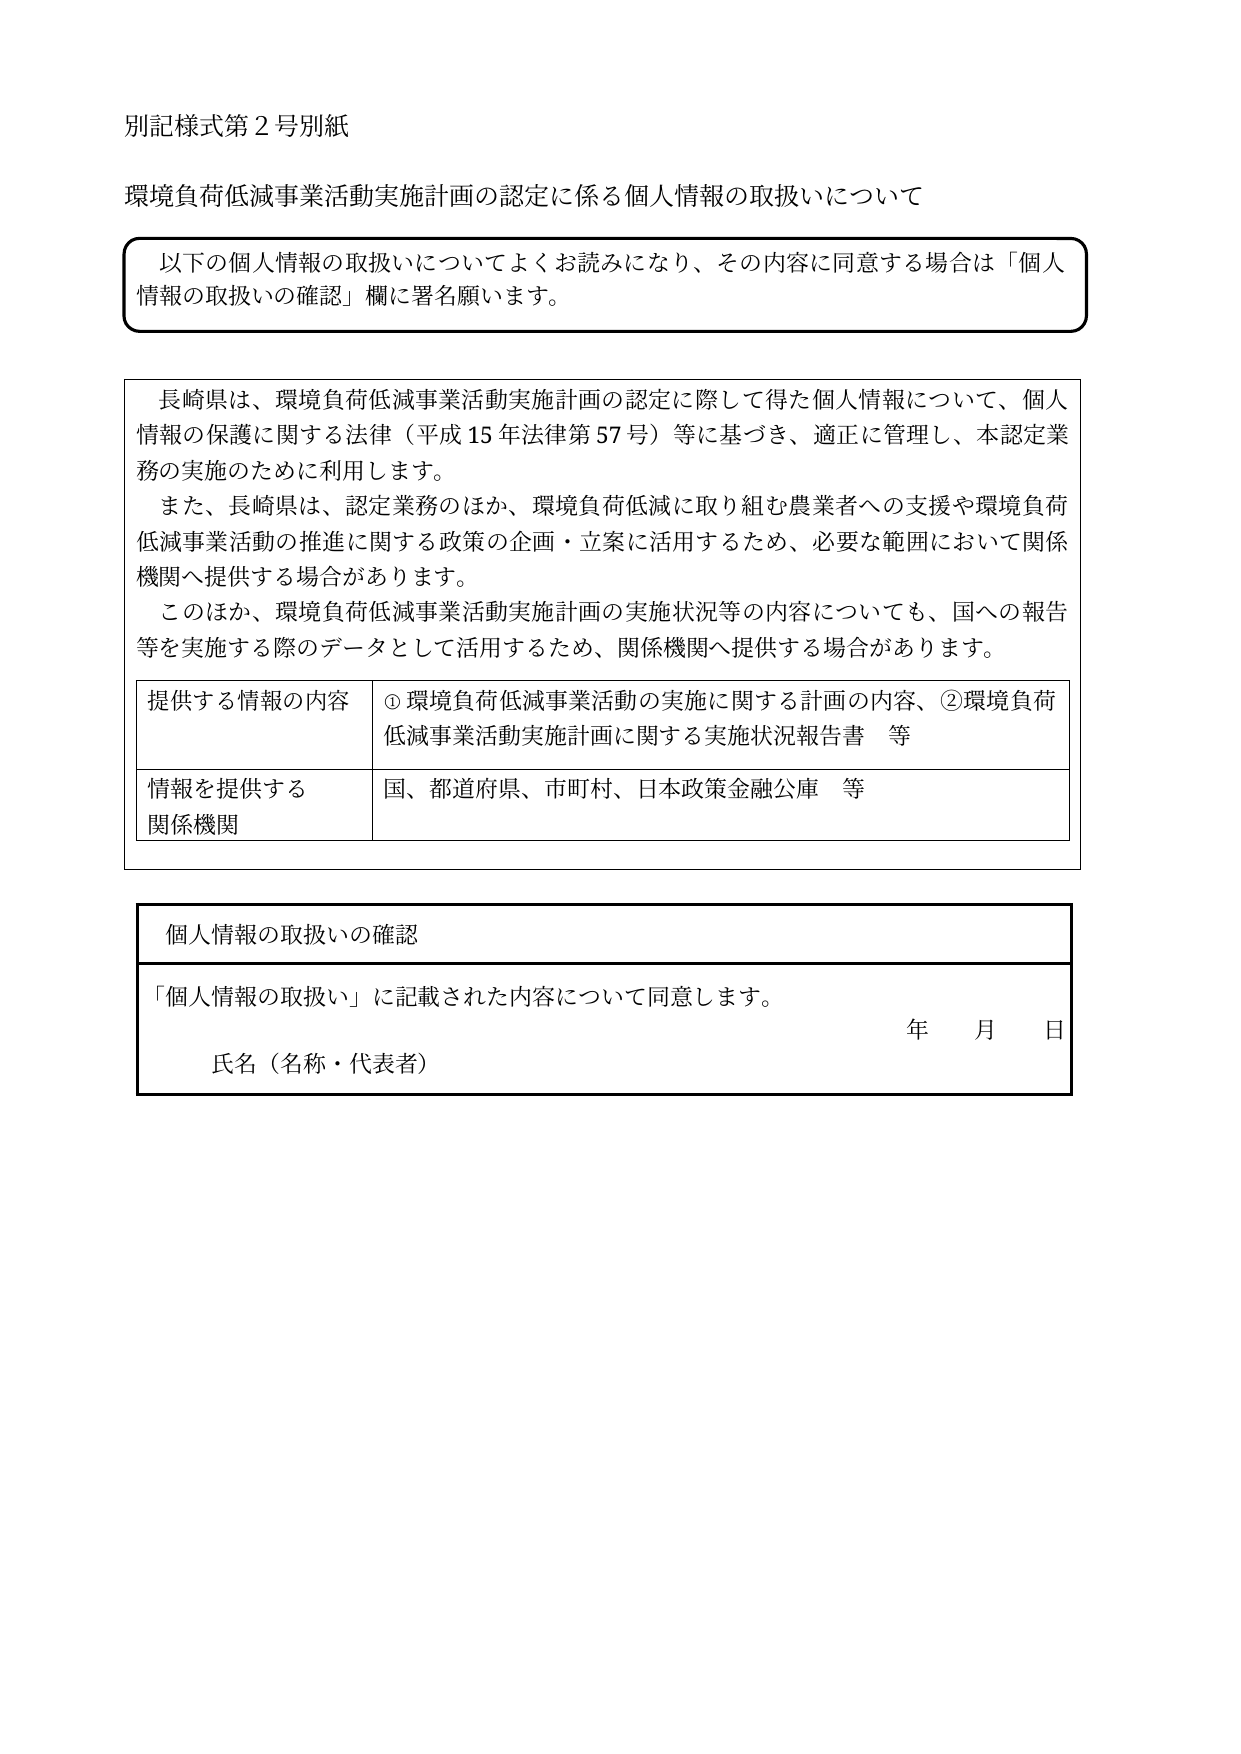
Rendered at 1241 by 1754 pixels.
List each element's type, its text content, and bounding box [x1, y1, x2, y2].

table_header 個人情報の取扱いの確認 [139, 906, 1070, 962]
table_header 長崎県は、環境負荷低減事業活動実施計画の認定に際して得た個人情報について、個人情報の保護に関する法律（平成15年法律第57号）等に基づき、適正に管理し、本認定業務の実施のために利用します。 また、長崎県は、認定業務のほか、環境負荷低減に取り組む農業者への支援や環境負荷低減事業活動の推進に関する政策の企画・立案に活用するため、必要な範囲において関係機関へ提供する場合があります。 このほか、環境負荷低減事業活動実施計画の実施状況等の内容についても、国への報告等を実施する際のデータとして活用するため、関係機関へ提供する場合があります。 [125, 380, 1080, 868]
table_cell 「個人情報の取扱い」に記載された内容について同意します。 年 月 日 氏名（名称・代表者） [139, 965, 1070, 1093]
text 環境負荷低減事業活動実施計画の認定に係る個人情報の取扱いについて [124, 176, 1152, 212]
text 別記様式第２号別紙 [124, 106, 1152, 142]
